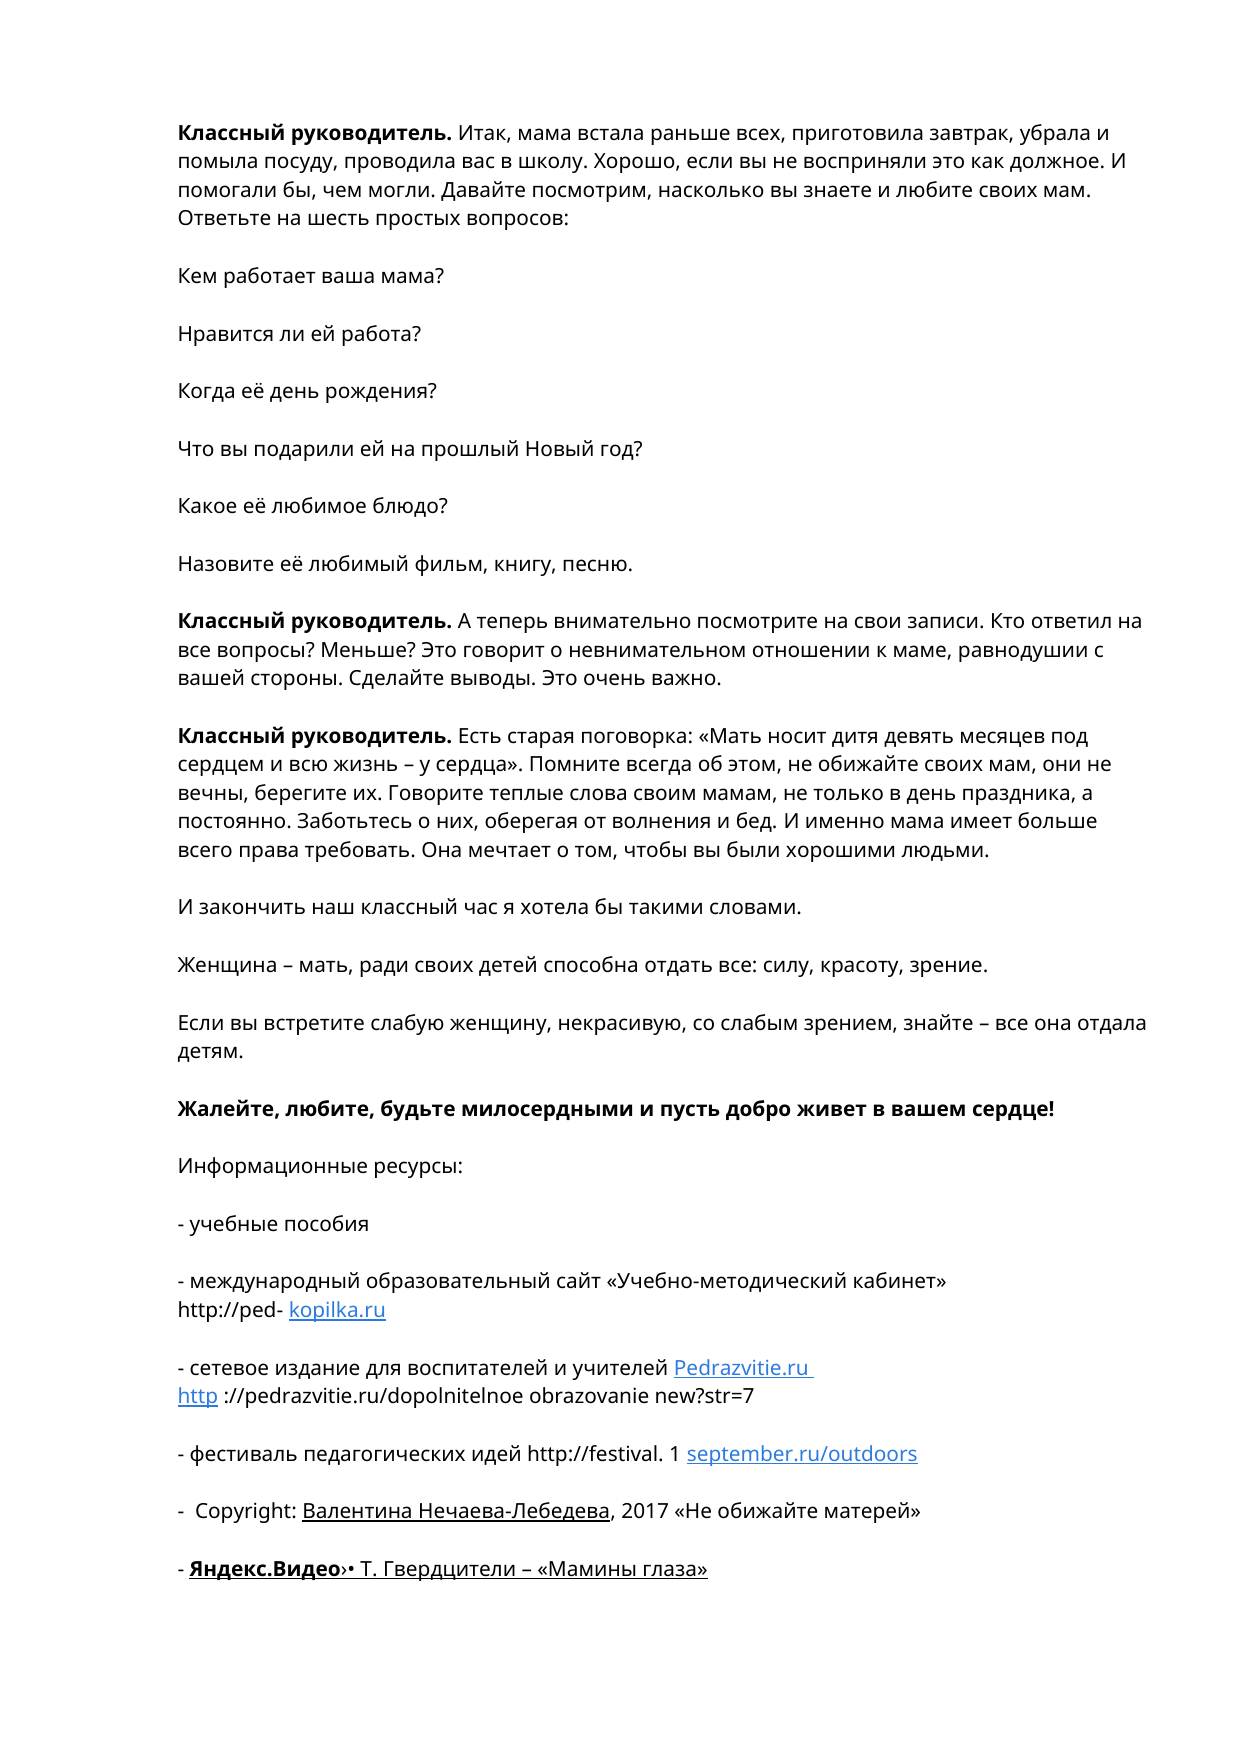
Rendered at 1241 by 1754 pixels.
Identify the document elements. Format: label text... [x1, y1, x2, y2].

text Если вы встретите слабую женщину, некрасивую, со слабым зрением, знайте – все она отдала детям. [177, 1008, 1152, 1064]
text И закончить наш классный час я хотела бы такими словами. [177, 892, 1152, 921]
text Информационные ресурсы: [177, 1151, 1152, 1180]
text - фестиваль педагогических идей http://festival. 1 september.ru/outdoors [177, 1439, 1152, 1467]
text Жалейте, любите, будьте милосердными и пусть добро живет в вашем сердце! [177, 1094, 1152, 1122]
text - Яндекс.Видео›• Т. Гвердцители – «Мамины глаза» [177, 1554, 1152, 1582]
text Классный руководитель. Итак, мама встала раньше всех, приготовила завтрак, убрала и помыла посуду, проводила вас в школу. Хорошо, если вы не восприняли это как должное. И помогали бы, чем могли. Давайте посмотрим, насколько вы знаете и любите своих мам. Ответьте на шесть простых вопросов: [177, 118, 1152, 232]
text - учебные пособия [177, 1209, 1152, 1237]
text Нравится ли ей работа? [177, 319, 1152, 347]
text Классный руководитель. Есть старая поговорка: «Мать носит дитя девять месяцев под сердцем и всю жизнь – у сердца». Помните всегда об этом, не обижайте своих мам, они не вечны, берегите их. Говорите теплые слова своим мамам, не только в день праздника, а постоянно. Заботьтесь о них, оберегая от волнения и бед. И именно мама имеет больше всего права требовать. Она мечтает о том, чтобы вы были хорошими людьми. [177, 721, 1152, 863]
text Какое её любимое блюдо? [177, 491, 1152, 520]
text - сетевое издание для воспитателей и учителей Pedrazvitie.ru http ://pedrazvitie.ru/dopolnitelnoe obrazovanie new?str=7 [177, 1353, 1152, 1409]
text Кем работает ваша мама? [177, 261, 1152, 289]
text Назовите её любимый фильм, книгу, песню. [177, 549, 1152, 577]
text Когда её день рождения? [177, 376, 1152, 405]
text Классный руководитель. А теперь внимательно посмотрите на свои записи. Кто ответил на все вопросы? Меньше? Это говорит о невнимательном отношении к маме, равнодушии с вашей стороны. Сделайте выводы. Это очень важно. [177, 607, 1152, 692]
text Что вы подарили ей на прошлый Новый год? [177, 434, 1152, 462]
text - Copyright: Валентина Нечаева-Лебедева, 2017 «Не обижайте матерей» [177, 1496, 1152, 1525]
text Женщина – мать, ради своих детей способна отдать все: силу, красоту, зрение. [177, 950, 1152, 978]
text - международный образовательный сайт «Учебно-методический кабинет» http://ped- kopilka.ru [177, 1267, 1152, 1323]
